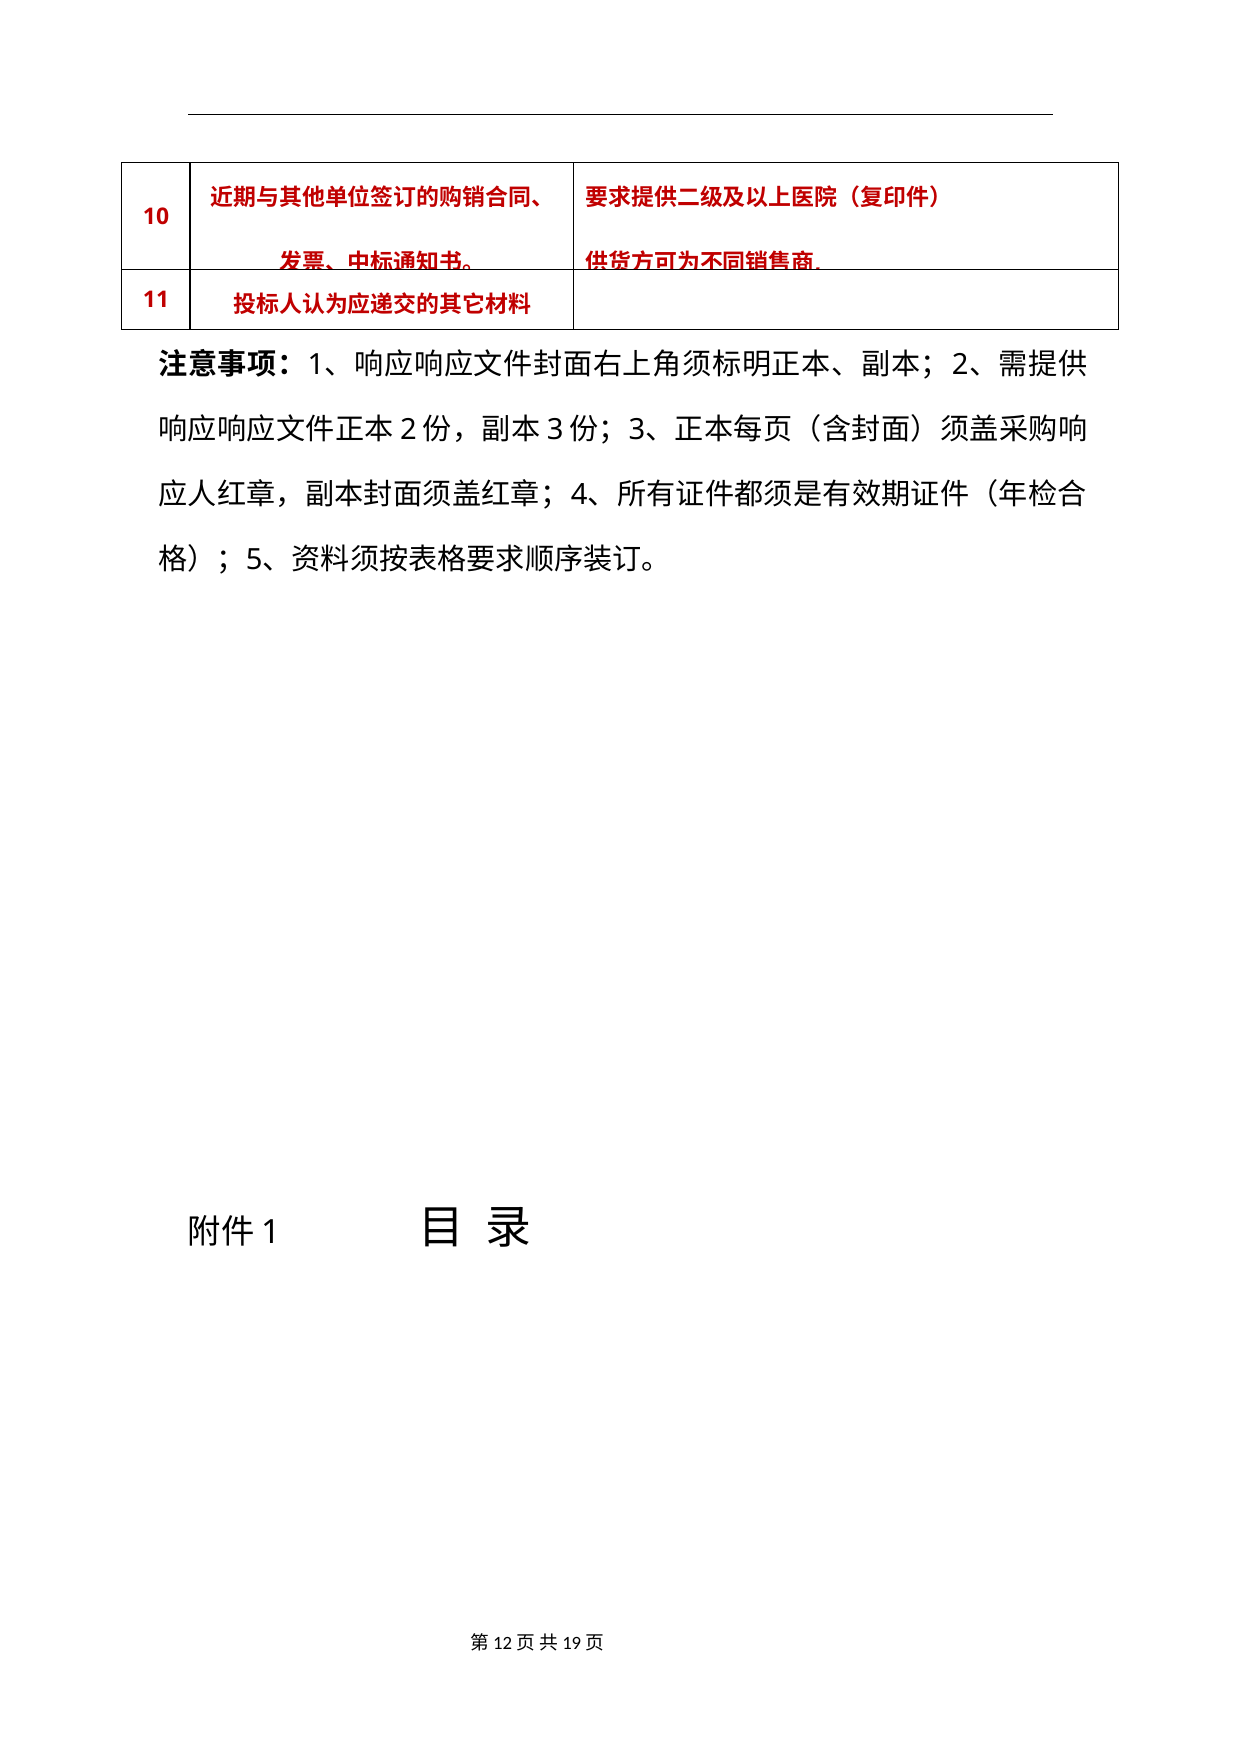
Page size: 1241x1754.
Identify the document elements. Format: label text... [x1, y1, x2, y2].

table_cell [574, 270, 1118, 329]
table_cell 近期与其他单位签订的购销合同、发票、中标通知书。 标内产品提供网采截图 [191, 163, 573, 268]
text 附件1 目 录 [187, 1175, 1053, 1272]
text 注意事项：1、响应响应文件封面右上角须标明正本、副本；2、需提供响应响应文件正本2份，副本3份；3、正本每页（含封面）须盖采购响应人红章，副本封面须盖红章；4、所有证件都须是有效期证件（年检合格）；5、资料须按表格要求顺序装订。 [158, 330, 1088, 590]
table_cell 要求提供二级及以上医院（复印件） 供货方可为不同销售商, [574, 163, 1118, 268]
table_cell 投标人认为应递交的其它材料 [191, 270, 573, 329]
table_cell 10 [122, 163, 189, 268]
table_cell 11 [122, 270, 189, 329]
